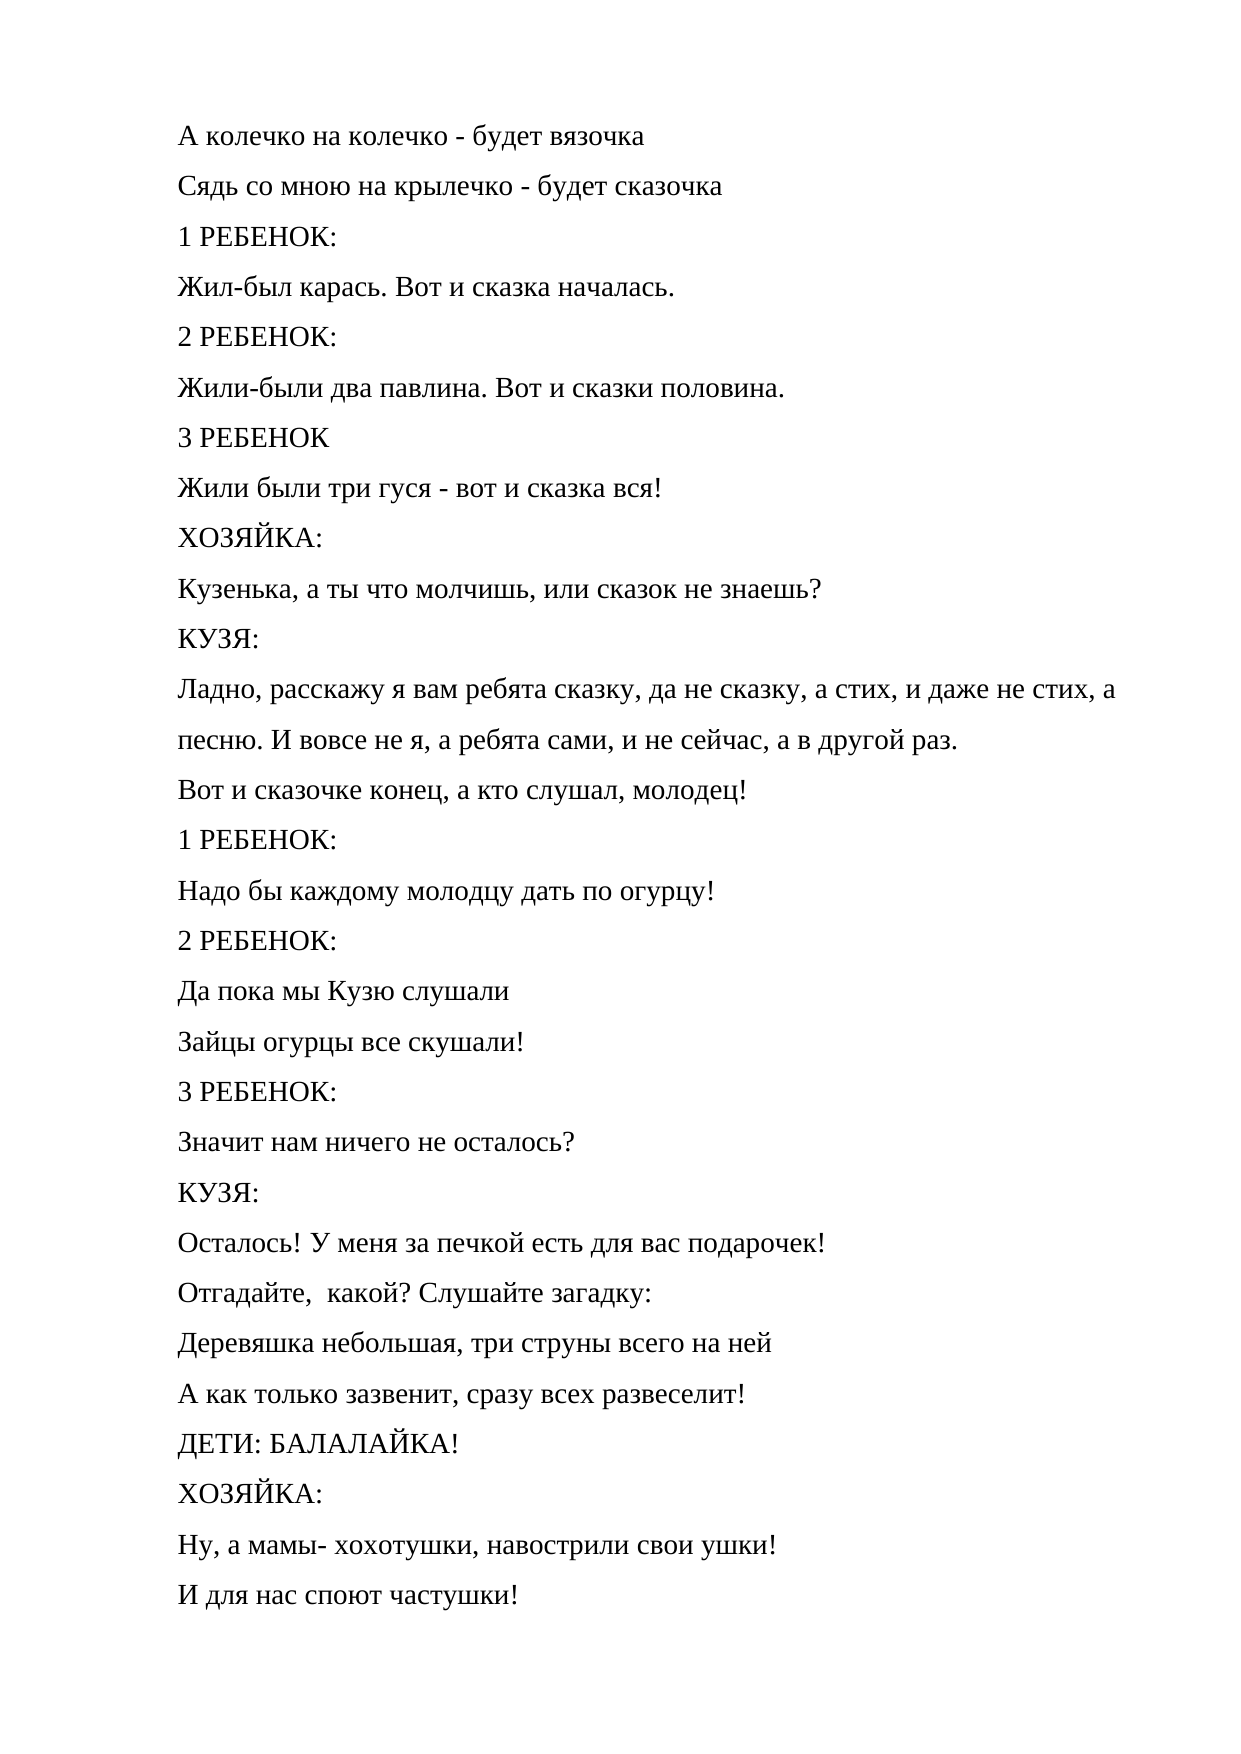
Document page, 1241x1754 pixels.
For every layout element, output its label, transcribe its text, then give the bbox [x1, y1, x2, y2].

text ХОЗЯЙКА: [177, 1477, 1152, 1510]
text ХОЗЯЙКА: [177, 521, 1152, 554]
text 2 РЕБЕНОК: [177, 923, 1152, 957]
text 3 РЕБЕНОК: [177, 1074, 1152, 1108]
text Деревяшка небольшая, три струны всего на ней [177, 1326, 1152, 1359]
text КУЗЯ: [177, 621, 1152, 655]
text ДЕТИ: БАЛАЛАЙКА! [177, 1426, 1152, 1460]
text Жили были три гуся - вот и сказка вся! [177, 470, 1152, 504]
text Ну, а мамы- хохотушки, навострили свои ушки! [177, 1527, 1152, 1560]
text Значит нам ничего не осталось? [177, 1124, 1152, 1158]
text 1 РЕБЕНОК: [177, 822, 1152, 856]
text Зайцы огурцы все скушали! [177, 1024, 1152, 1057]
text 2 РЕБЕНОК: [177, 319, 1152, 353]
text Сядь со мною на крылечко - будет сказочка [177, 168, 1152, 202]
text И для нас споют частушки! [177, 1577, 1152, 1611]
text Жил-был карась. Вот и сказка началась. [177, 269, 1152, 303]
text А как только зазвенит, сразу всех развеселит! [177, 1376, 1152, 1409]
text Вот и сказочке конец, а кто слушал, молодец! [177, 772, 1152, 806]
text А колечко на колечко - будет вязочка [177, 118, 1152, 152]
text Отгадайте, какой? Слушайте загадку: [177, 1275, 1152, 1309]
text Надо бы каждому молодцу дать по огурцу! [177, 873, 1152, 906]
text Осталось! У меня за печкой есть для вас подарочек! [177, 1225, 1152, 1258]
text Ладно, расскажу я вам ребята сказку, да не сказку, а стих, и даже не стих, а песню. И вовсе не я, а ребята сами, и не сейчас, а в другой раз. [177, 672, 1152, 755]
text Кузенька, а ты что молчишь, или сказок не знаешь? [177, 571, 1152, 604]
text Да пока мы Кузю слушали [177, 973, 1152, 1007]
text Жили-были два павлина. Вот и сказки половина. [177, 370, 1152, 403]
text 3 РЕБЕНОК [177, 420, 1152, 453]
text КУЗЯ: [177, 1175, 1152, 1208]
text 1 РЕБЕНОК: [177, 219, 1152, 252]
